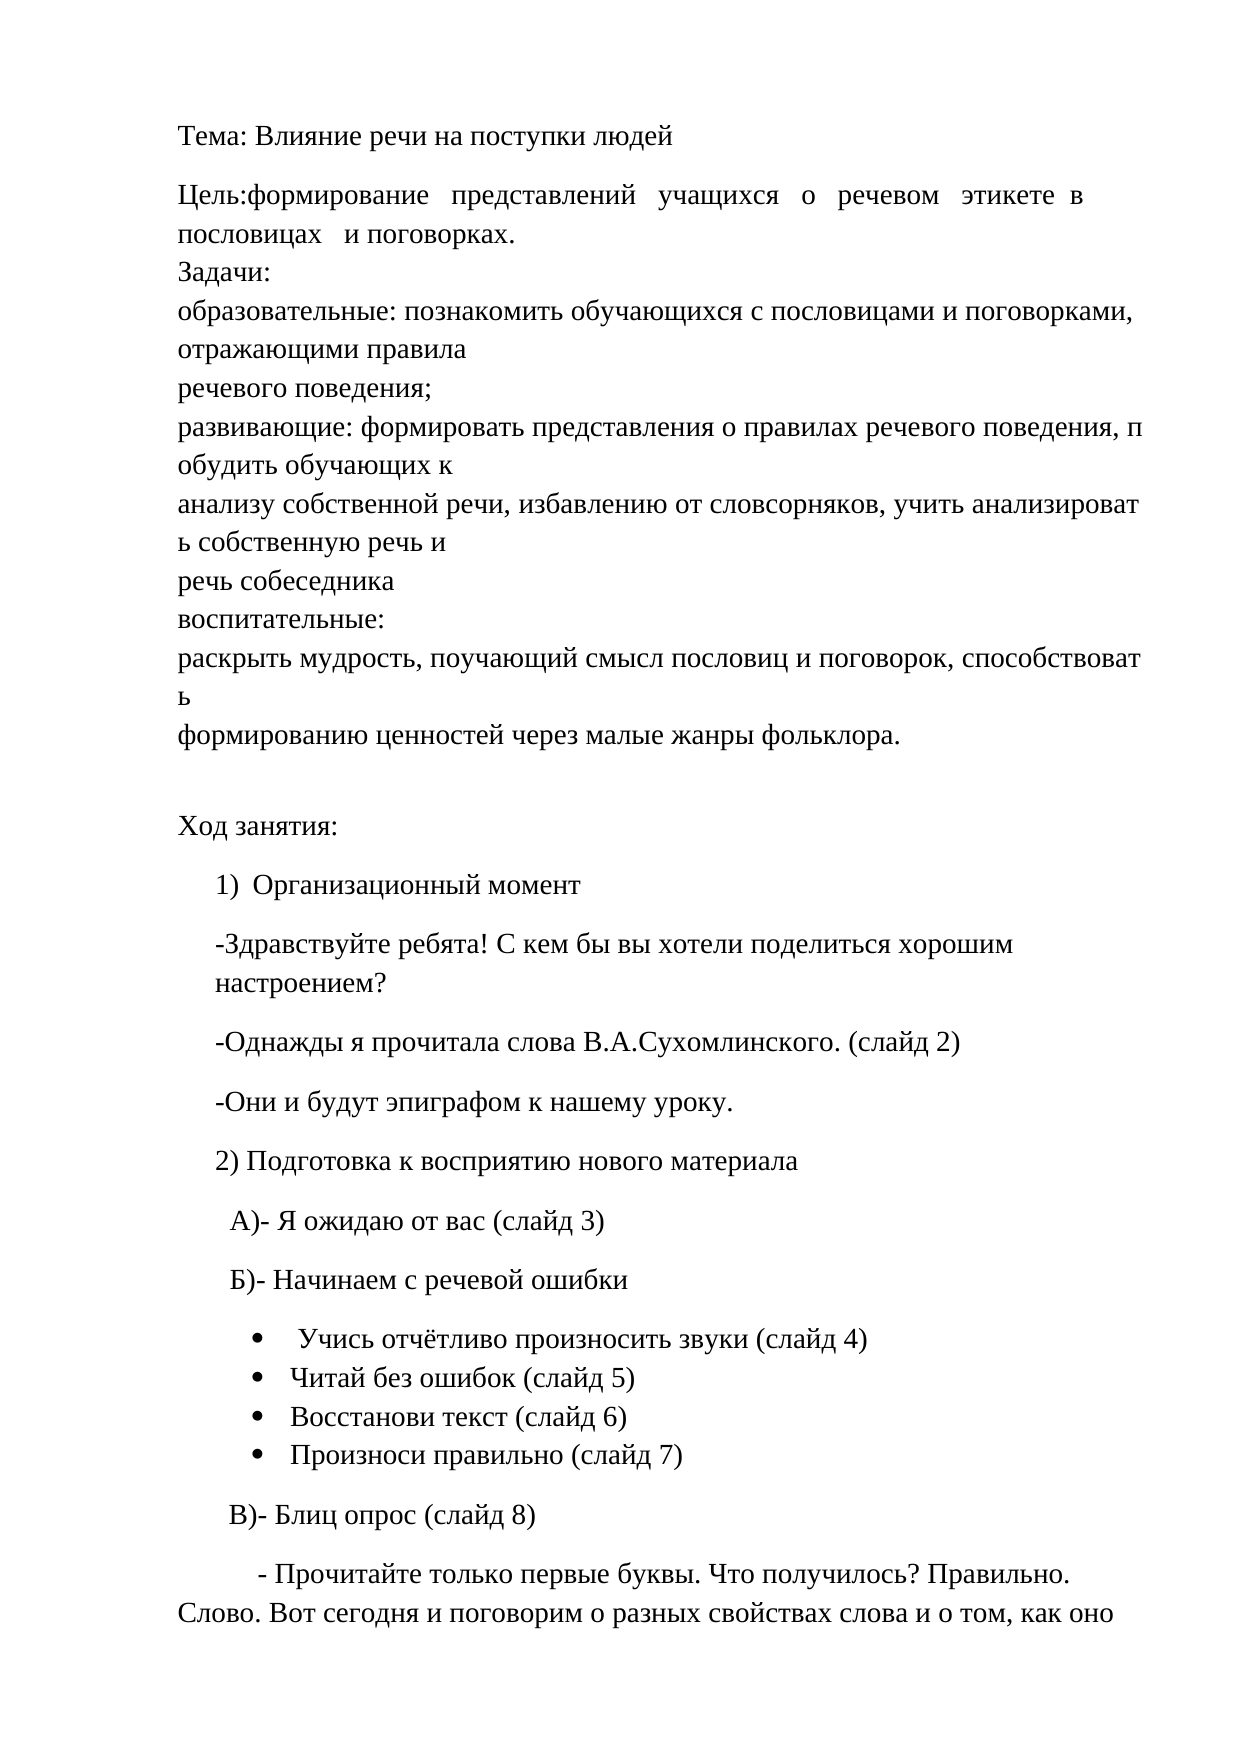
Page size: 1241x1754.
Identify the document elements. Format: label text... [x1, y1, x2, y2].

text Ход занятия: [177, 808, 1152, 841]
text Тема: Влияние речи на поступки людей [177, 118, 1152, 152]
text 2) Подготовка к восприятию нового материала [215, 1143, 1152, 1177]
list Восстанови текст (слайд 6) [252, 1399, 1152, 1432]
text -Однажды я прочитала слова В.А.Сухомлинского. (слайд 2) [215, 1024, 1152, 1058]
text -Они и будут эпиграфом к нашему уроку. [215, 1084, 1152, 1117]
text Б)- Начинаем с речевой ошибки [215, 1262, 1152, 1296]
list Произноси правильно (слайд 7) [252, 1437, 1152, 1471]
text А)- Я ожидаю от вас (слайд 3) [215, 1203, 1152, 1236]
list Читай без ошибок (слайд 5) [252, 1360, 1152, 1394]
text Цель:формирование представлений учащихся о речевом этикете в пословицах и поговорках. Задачи: образовательные: познакомить обучающихся с пословицами и поговорками, отражающими правила речевого поведения; развивающие: формировать представления о правилах речевого поведения, побудить обучающих к анализу собственной речи, избавлению от словсорняков, учить анализировать собственную речь и речь собеседника воспитательные: раскрыть мудрость, поучающий смысл пословиц и поговорок, способствовать формированию ценностей через малые жанры фольклора. [177, 177, 1152, 783]
list Организационный момент [215, 867, 1152, 901]
text В)- Блиц опрос (слайд 8) [177, 1497, 1152, 1530]
list Учись отчётливо произносить звуки (слайд 4) [252, 1321, 1152, 1355]
text -Здравствуйте ребята! С кем бы вы хотели поделиться хорошим настроением? [215, 927, 1152, 999]
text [177, 1556, 1152, 1628]
